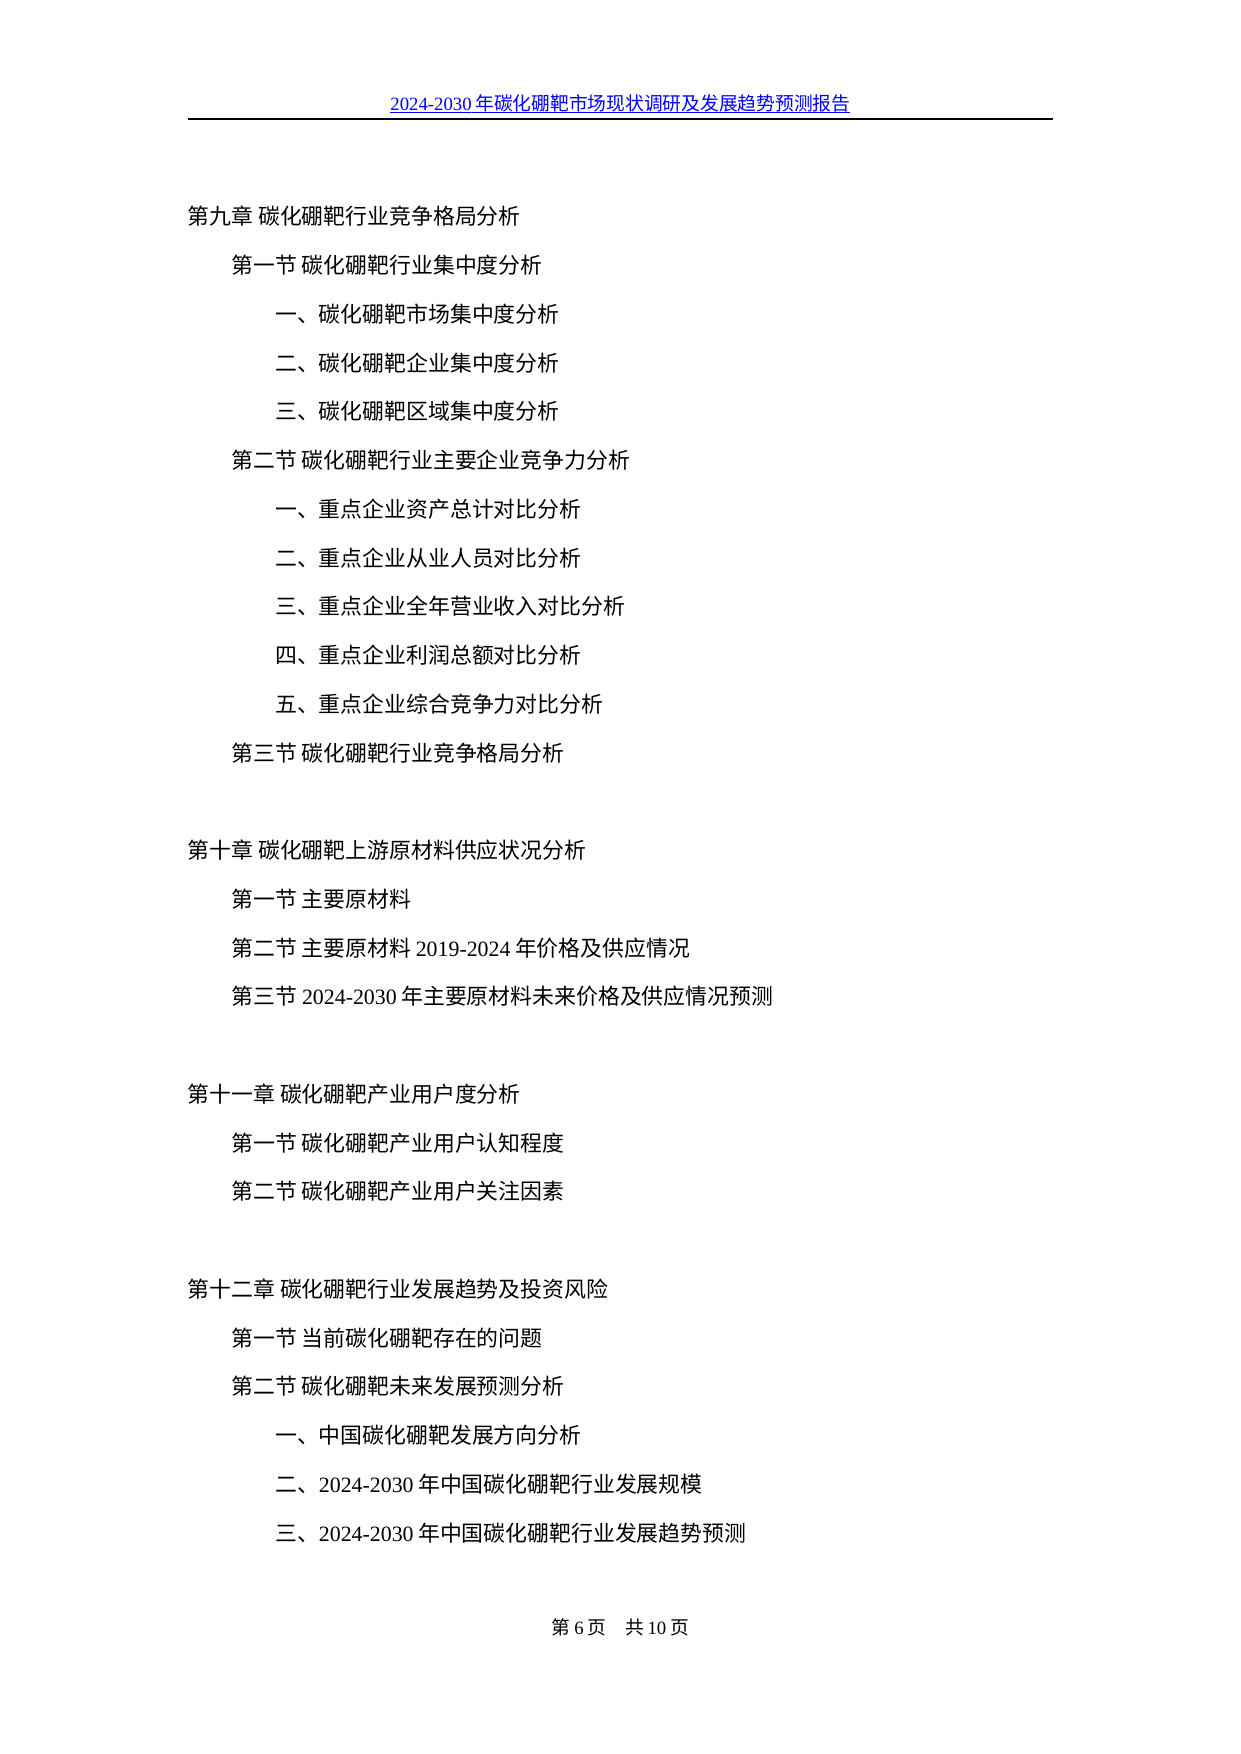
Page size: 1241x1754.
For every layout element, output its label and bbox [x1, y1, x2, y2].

text [187, 150, 1053, 1548]
